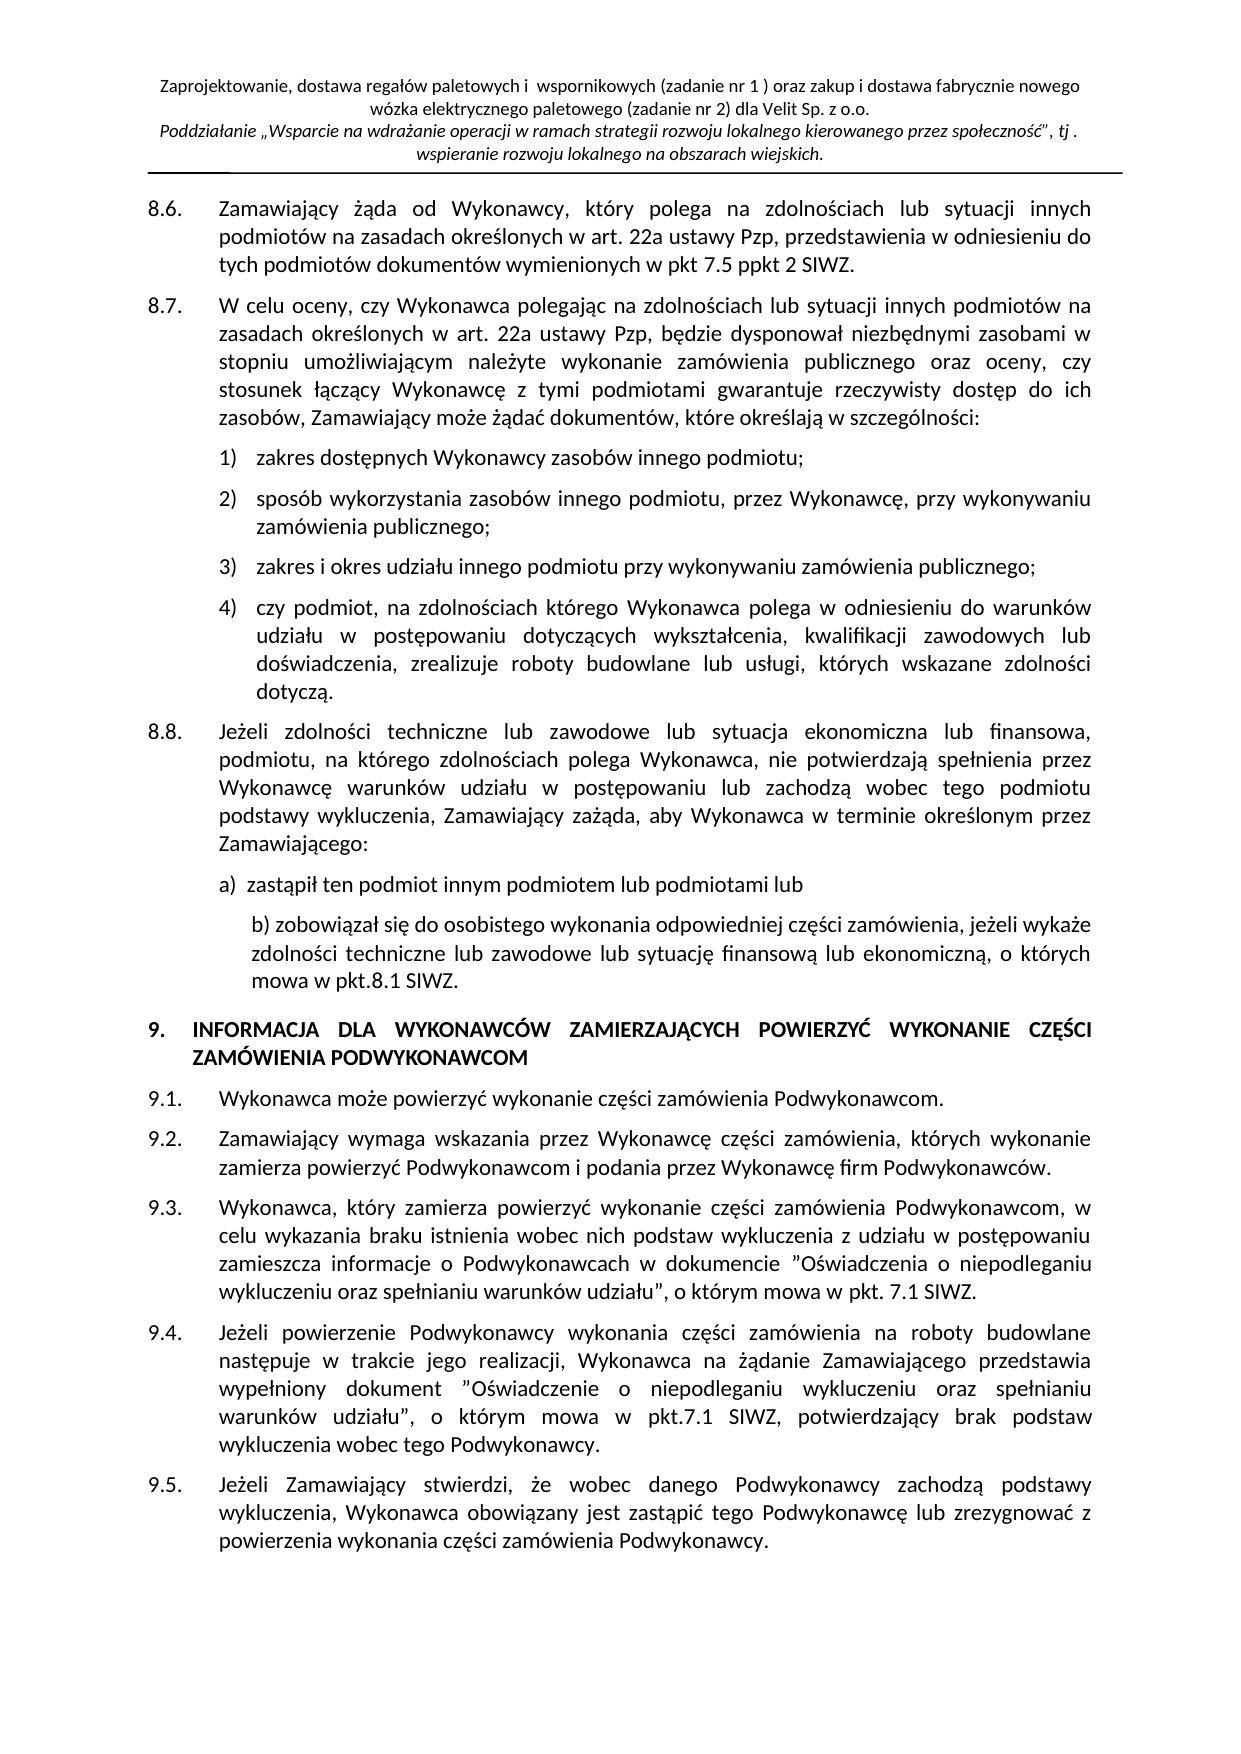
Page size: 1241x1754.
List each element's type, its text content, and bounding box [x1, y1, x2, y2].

subtitle W celu oceny, czy Wykonawca polegając na zdolnościach lub sytuacji innych podmiotów na zasadach określonych w art. 22a ustawy Pzp, będzie dysponował niezbędnymi zasobami w stopniu umożliwiającym należyte wykonanie zamówienia publicznego oraz oceny, czy stosunek łączący Wykonawcę z tymi podmiotami gwarantuje rzeczywisty dostęp do ich zasobów, Zamawiający może żądać dokumentów, które określają w szczególności: [148, 291, 1093, 431]
subtitle INFORMACJA DLA WYKONAWCÓW zamierzających powierzyć wykonanie części zamówienia podwykonawcom [148, 1016, 1093, 1072]
subtitle Wykonawca może powierzyć wykonanie części zamówienia Podwykonawcom. [148, 1084, 1093, 1112]
subtitle Jeżeli powierzenie Podwykonawcy wykonania części zamówienia na roboty budowlane następuje w trakcie jego realizacji, Wykonawca na żądanie Zamawiającego przedstawia wypełniony dokument ”Oświadczenie o niepodleganiu wykluczeniu oraz spełnianiu warunków udziału”, o którym mowa w pkt.7.1 SIWZ, potwierdzający brak podstaw wykluczenia wobec tego Podwykonawcy. [148, 1318, 1093, 1458]
subtitle sposób wykorzystania zasobów innego podmiotu, przez Wykonawcę, przy wykonywaniu zamówienia publicznego; [218, 484, 1093, 540]
subtitle Zamawiający żąda od Wykonawcy, który polega na zdolnościach lub sytuacji innych podmiotów na zasadach określonych w art. 22a ustawy Pzp, przedstawienia w odniesieniu do tych podmiotów dokumentów wymienionych w pkt 7.5 ppkt 2 SIWZ. [148, 194, 1093, 278]
subtitle czy podmiot, na zdolnościach którego Wykonawca polega w odniesieniu do warunków udziału w postępowaniu dotyczących wykształcenia, kwalifikacji zawodowych lub doświadczenia, zrealizuje roboty budowlane lub usługi, których wskazane zdolności dotyczą. [218, 593, 1093, 705]
subtitle b) zobowiązał się do osobistego wykonania odpowiedniej części zamówienia, jeżeli wykaże zdolności techniczne lub zawodowe lub sytuację finansową lub ekonomiczną, o których mowa w pkt.8.1 SIWZ. [251, 911, 1093, 995]
subtitle Jeżeli zdolności techniczne lub zawodowe lub sytuacja ekonomiczna lub finansowa, podmiotu, na którego zdolnościach polega Wykonawca, nie potwierdzają spełnienia przez Wykonawcę warunków udziału w postępowaniu lub zachodzą wobec tego podmiotu podstawy wykluczenia, Zamawiający zażąda, aby Wykonawca w terminie określonym przez Zamawiającego: [148, 717, 1093, 858]
subtitle Jeżeli Zamawiający stwierdzi, że wobec danego Podwykonawcy zachodzą podstawy wykluczenia, Wykonawca obowiązany jest zastąpić tego Podwykonawcę lub zrezygnować z powierzenia wykonania części zamówienia Podwykonawcy. [148, 1470, 1093, 1554]
subtitle zakres dostępnych Wykonawcy zasobów innego podmiotu; [218, 443, 1093, 471]
subtitle a) zastąpił ten podmiot innym podmiotem lub podmiotami lub [218, 870, 1093, 898]
subtitle Wykonawca, który zamierza powierzyć wykonanie części zamówienia Podwykonawcom, w celu wykazania braku istnienia wobec nich podstaw wykluczenia z udziału w postępowaniu zamieszcza informacje o Podwykonawcach w dokumencie ”Oświadczenia o niepodleganiu wykluczeniu oraz spełnianiu warunków udziału”, o którym mowa w pkt. 7.1 SIWZ. [148, 1193, 1093, 1305]
subtitle zakres i okres udziału innego podmiotu przy wykonywaniu zamówienia publicznego; [218, 552, 1093, 580]
subtitle Zamawiający wymaga wskazania przez Wykonawcę części zamówienia, których wykonanie zamierza powierzyć Podwykonawcom i podania przez Wykonawcę firm Podwykonawców. [148, 1124, 1093, 1181]
